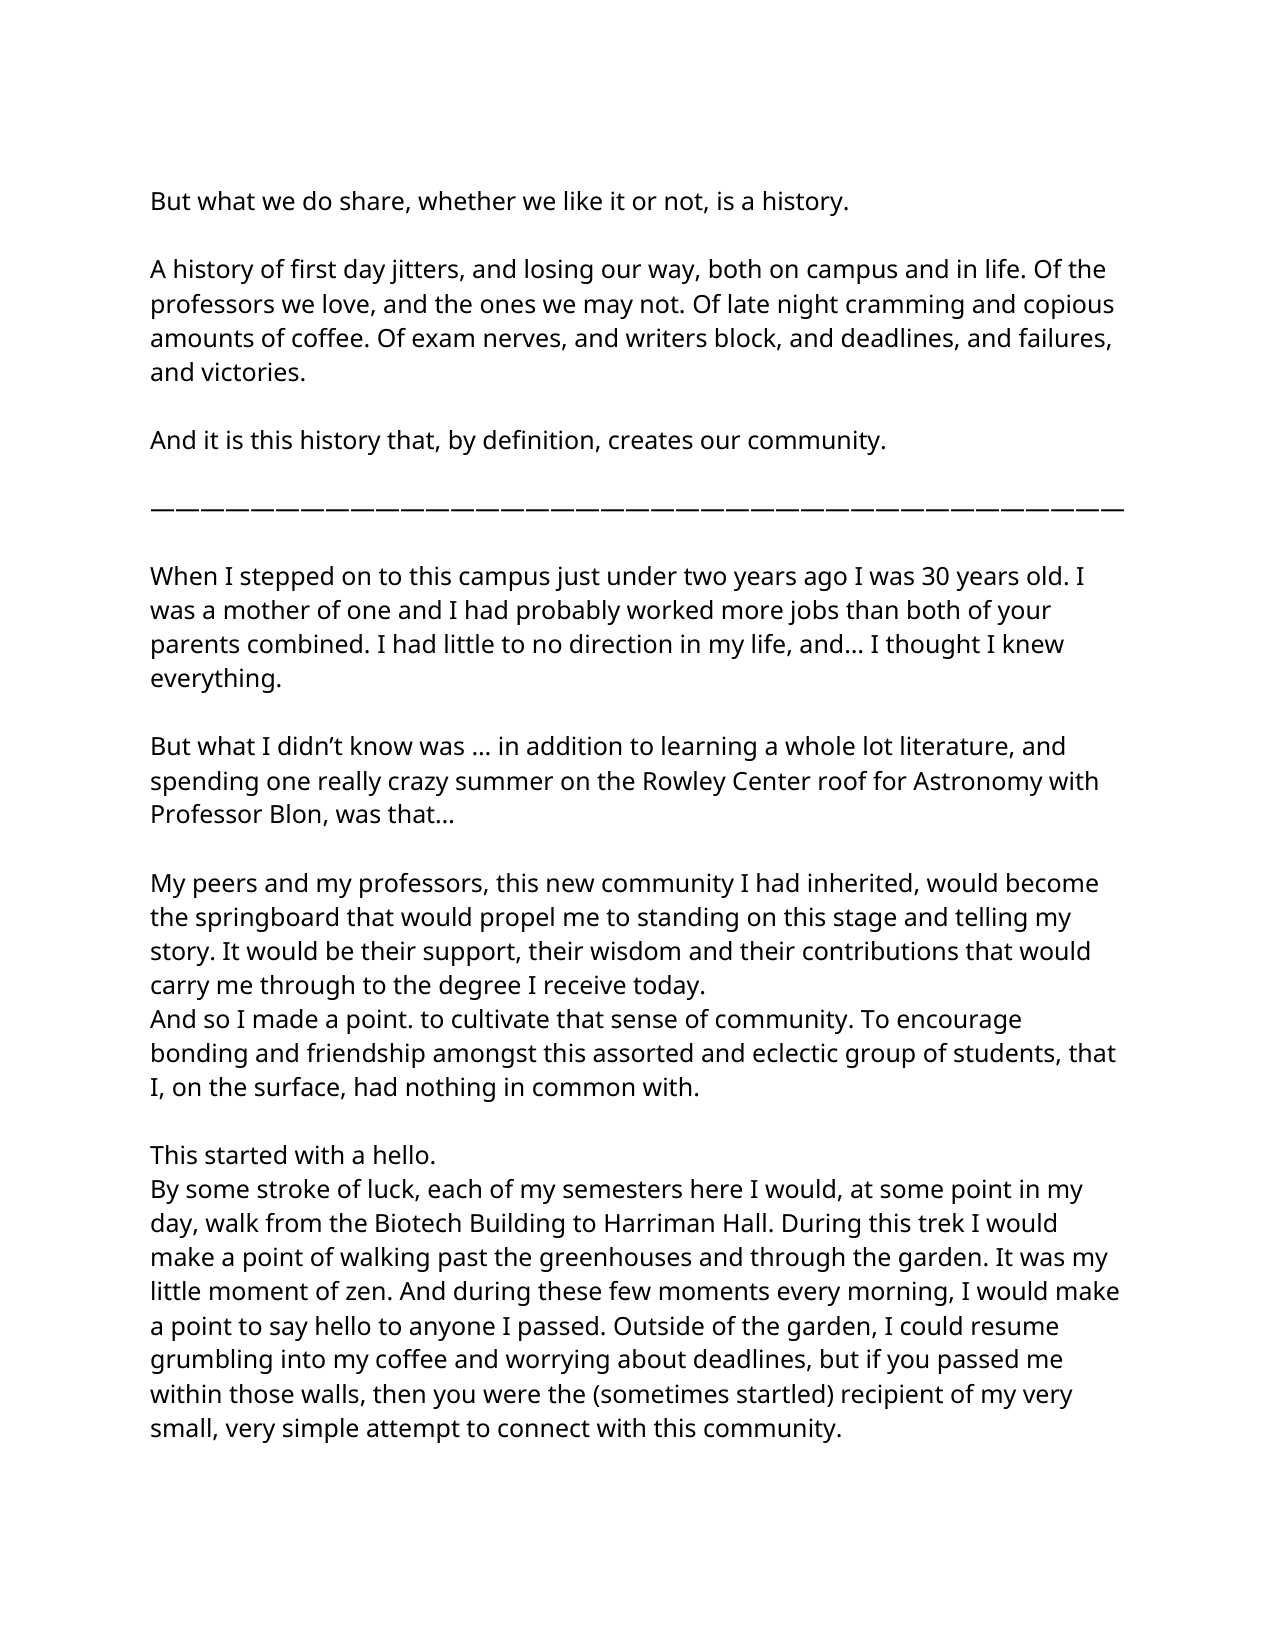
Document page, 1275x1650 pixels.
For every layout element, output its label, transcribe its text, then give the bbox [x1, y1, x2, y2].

text And so I made a point. to cultivate that sense of community. To encourage bonding and friendship amongst this assorted and eclectic group of students, that I, on the surface, had nothing in common with. [150, 1002, 1125, 1104]
text But what I didn’t know was … in addition to learning a whole lot literature, and spending one really crazy summer on the Rowley Center roof for Astronomy with Professor Blon, was that… [150, 729, 1125, 831]
text But what we do share, whether we like it or not, is a history. [150, 184, 1125, 218]
text This started with a hello. [150, 1138, 1125, 1172]
text By some stroke of luck, each of my semesters here I would, at some point in my day, walk from the Biotech Building to Harriman Hall. During this trek I would make a point of walking past the greenhouses and through the garden. It was my little moment of zen. And during these few moments every morning, I would make a point to say hello to anyone I passed. Outside of the garden, I could resume grumbling into my coffee and worrying about deadlines, but if you passed me within those walls, then you were the (sometimes startled) recipient of my very small, very simple attempt to connect with this community. [150, 1172, 1125, 1444]
text And it is this history that, by definition, creates our community. [150, 422, 1125, 457]
text ——————————————————————————————————————— [150, 491, 1125, 525]
text A history of first day jitters, and losing our way, both on campus and in life. Of the professors we love, and the ones we may not. Of late night cramming and copious amounts of coffee. Of exam nerves, and writers block, and deadlines, and failures, and victories. [150, 252, 1125, 388]
text My peers and my professors, this new community I had inherited, would become the springboard that would propel me to standing on this stage and telling my story. It would be their support, their wisdom and their contributions that would carry me through to the degree I receive today. [150, 865, 1125, 1002]
text When I stepped on to this campus just under two years ago I was 30 years old. I was a mother of one and I had probably worked more jobs than both of your parents combined. I had little to no direction in my life, and… I thought I knew everything. [150, 559, 1125, 695]
